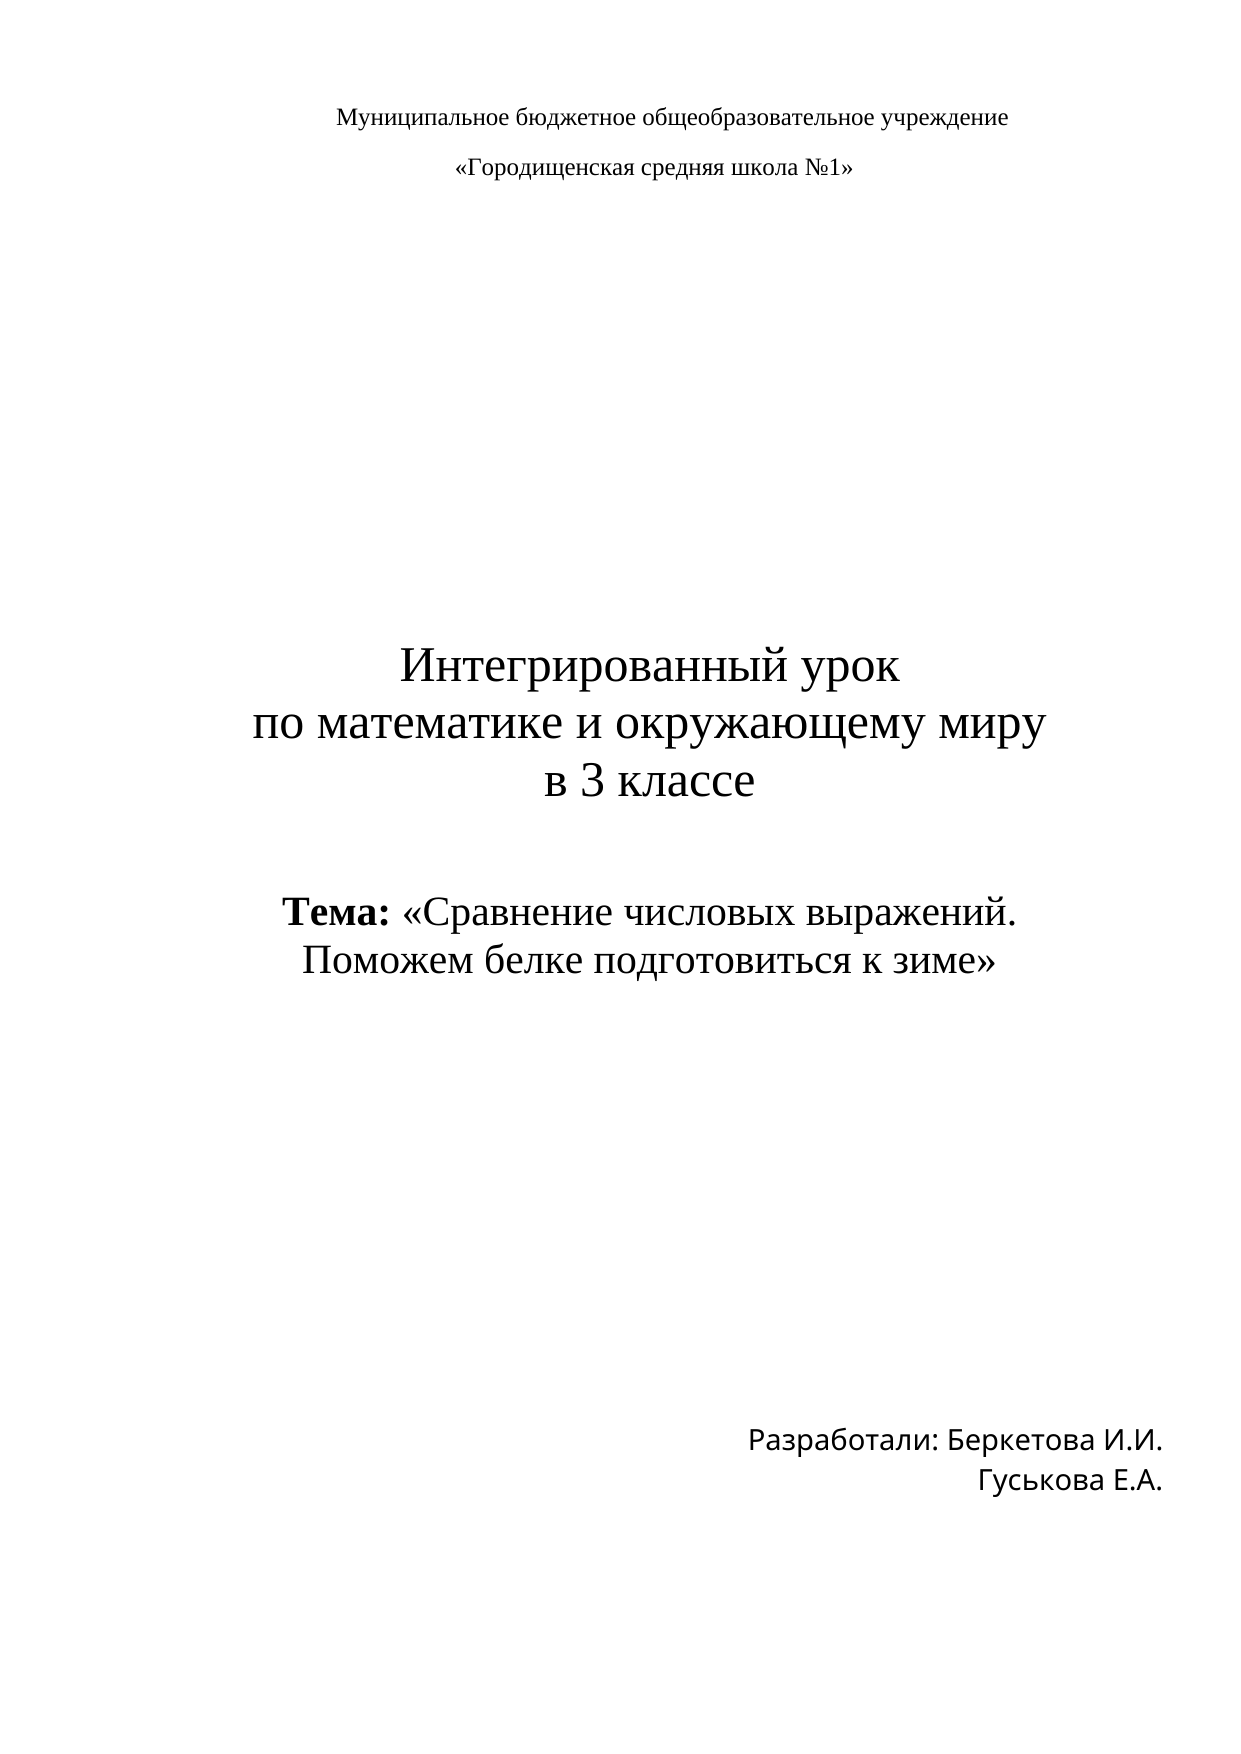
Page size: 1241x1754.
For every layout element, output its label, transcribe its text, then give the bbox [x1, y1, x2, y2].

text в 3 классе [136, 750, 1163, 807]
text Поможем белке подготовиться к зиме» [136, 934, 1163, 982]
text Тема: «Сравнение числовых выражений. [136, 887, 1163, 934]
text по математике и окружающему миру [136, 692, 1163, 750]
text «Городищенская средняя школа №1» [136, 152, 1163, 180]
text Разработали: Беркетова И.И. [136, 1419, 1163, 1459]
text Муниципальное бюджетное общеобразовательное учреждение [136, 102, 1009, 130]
text Интегрированный урок [136, 635, 1163, 692]
text Гуськова Е.А. [136, 1459, 1163, 1498]
